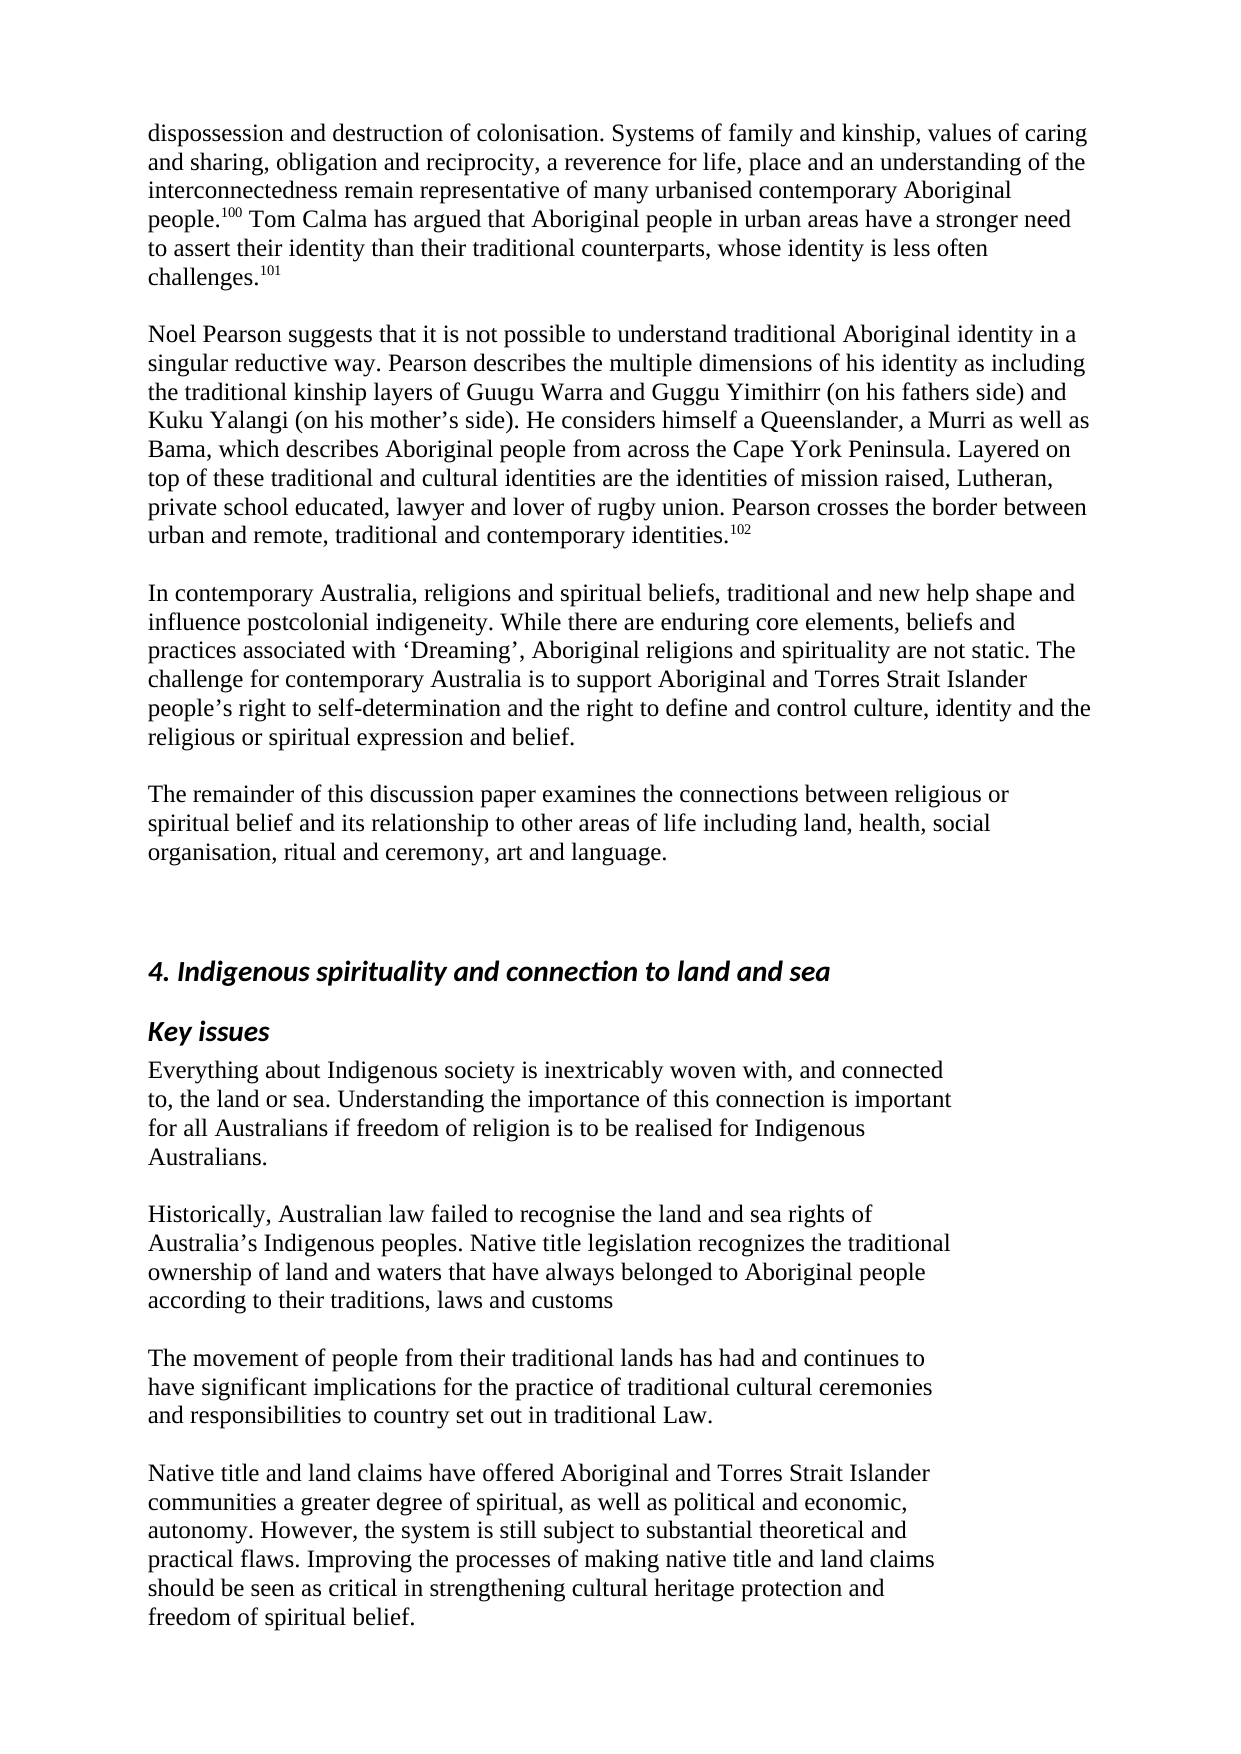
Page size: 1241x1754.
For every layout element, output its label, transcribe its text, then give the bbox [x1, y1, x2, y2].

text ownership of land and waters that have always belonged to Aboriginal people [148, 1257, 1092, 1285]
text Everything about Indigenous society is inextricably woven with, and connected [148, 1055, 1092, 1084]
text Noel Pearson suggests that it is not possible to understand traditional Aboriginal identity in a singular reductive way. Pearson describes the multiple dimensions of his identity as including the traditional kinship layers of Guugu Warra and Guggu Yimithirr (on his fathers side) and Kuku Yalangi (on his mother’s side). He considers himself a Queenslander, a Murri as well as Bama, which describes Aboriginal people from across the Cape York Peninsula. Layered on top of these traditional and cultural identities are the identities of mission raised, Lutheran, private school educated, lawyer and lover of rugby union. Pearson crosses the border between urban and remote, traditional and contemporary identities.102 [148, 319, 1092, 549]
text people’s right to self-determination and the right to define and control culture, identity and the [148, 693, 1092, 722]
text practical flaws. Improving the processes of making native title and land claims [148, 1544, 1092, 1573]
text and responsibilities to country set out in traditional Law. [148, 1400, 1092, 1429]
text Australia’s Indigenous peoples. Native title legislation recognizes the traditional [148, 1228, 1092, 1257]
text The remainder of this discussion paper examines the connections between religious or [148, 779, 1092, 808]
text have significant implications for the practice of traditional cultural ceremonies [148, 1372, 1092, 1400]
text should be seen as critical in strengthening cultural heritage protection and [148, 1573, 1092, 1602]
text In contemporary Australia, religions and spiritual beliefs, traditional and new help shape and [148, 578, 1092, 607]
text freedom of spiritual belief. [148, 1602, 1092, 1630]
text spiritual belief and its relationship to other areas of life including land, health, social [148, 808, 1092, 837]
text The movement of people from their traditional lands has had and continues to [148, 1343, 1092, 1372]
text influence postcolonial indigeneity. While there are enduring core elements, beliefs and [148, 607, 1092, 636]
text challenge for contemporary Australia is to support Aboriginal and Torres Strait Islander [148, 664, 1092, 693]
text organisation, ritual and ceremony, art and language. [148, 837, 1092, 866]
text according to their traditions, laws and customs [148, 1285, 1092, 1314]
text Native title and land claims have offered Aboriginal and Torres Strait Islander [148, 1458, 1092, 1487]
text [148, 118, 1092, 291]
subtitle 4. Indigenous spirituality and connection to land and sea [148, 953, 1092, 988]
text for all Australians if freedom of religion is to be realised for Indigenous [148, 1113, 1092, 1142]
text practices associated with ‘Dreaming’, Aboriginal religions and spirituality are not static. The [148, 636, 1092, 664]
text Australians. [148, 1142, 1092, 1170]
text to, the land or sea. Understanding the importance of this connection is important [148, 1084, 1092, 1113]
text Historically, Australian law failed to recognise the land and sea rights of [148, 1199, 1092, 1228]
subtitle Key issues [148, 1013, 1092, 1049]
text autonomy. However, the system is still subject to substantial theoretical and [148, 1515, 1092, 1544]
text communities a greater degree of spiritual, as well as political and economic, [148, 1487, 1092, 1515]
text religious or spiritual expression and belief. [148, 722, 1092, 751]
